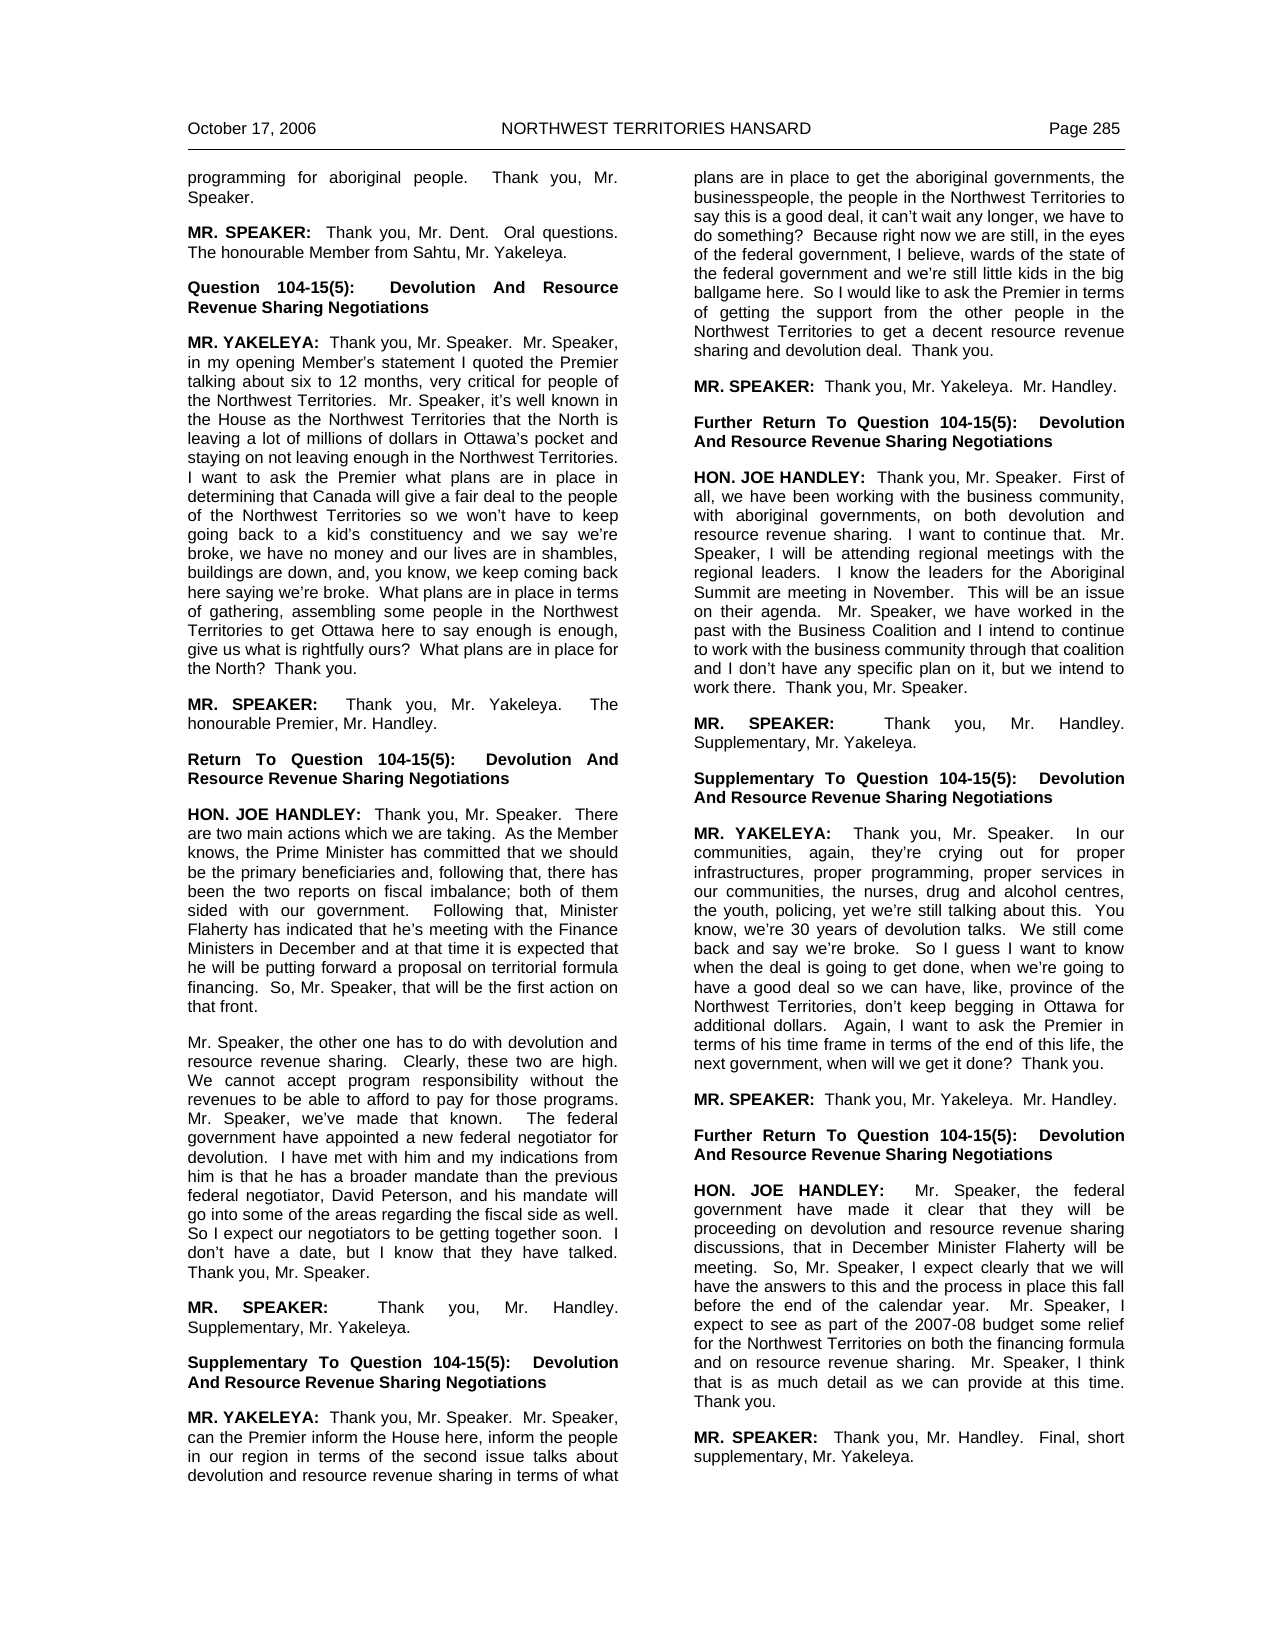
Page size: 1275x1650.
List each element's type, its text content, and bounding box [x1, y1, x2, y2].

text HON. JOE HANDLEY: Thank you, Mr. Speaker. There are two main actions which we are taking. As the Member knows, the Prime Minister has committed that we should be the primary beneficiaries and, following that, there has been the two reports on fiscal imbalance; both of them sided with our government. Following that, Minister Flaherty has indicated that he’s meeting with the Finance Ministers in December and at that time it is expected that he will be putting forward a proposal on territorial formula financing. So, Mr. Speaker, that will be the first action on that front. [187, 805, 619, 1016]
text MR. YAKELEYA: Thank you, Mr. Speaker. In our communities, again, they’re crying out for proper infrastructures, proper programming, proper services in our communities, the nurses, drug and alcohol centres, the youth, policing, yet we’re still talking about this. You know, we’re 30 years of devolution talks. We still come back and say we’re broke. So I guess I want to know when the deal is going to get done, when we’re going to have a good deal so we can have, like, province of the Northwest Territories, don’t keep begging in Ottawa for additional dollars. Again, I want to ask the Premier in terms of his time frame in terms of the end of this life, the next government, when will we get it done? Thank you. [694, 824, 1125, 1073]
subtitle Further Return To Question 104-15(5): Devolution And Resource Revenue Sharing Negotiations [694, 412, 1125, 451]
subtitle Supplementary To Question 104-15(5): Devolution And Resource Revenue Sharing Negotiations [694, 769, 1125, 807]
text MR. SPEAKER: Thank you, Mr. Dent. Oral questions. The honourable Member from Sahtu, Mr. Yakeleya. [187, 223, 619, 262]
subtitle Further Return To Question 104-15(5): Devolution And Resource Revenue Sharing Negotiations [694, 1126, 1125, 1164]
subtitle Question 104-15(5): Devolution And Resource Revenue Sharing Negotiations [187, 278, 619, 317]
text MR. YAKELEYA: Thank you, Mr. Speaker. Mr. Speaker, in my opening Member’s statement I quoted the Premier talking about six to 12 months, very critical for people of the Northwest Territories. Mr. Speaker, it’s well known in the House as the Northwest Territories that the North is leaving a lot of millions of dollars in Ottawa’s pocket and staying on not leaving enough in the Northwest Territories. I want to ask the Premier what plans are in place in determining that Canada will give a fair deal to the people of the Northwest Territories so we won’t have to keep going back to a kid’s constituency and we say we’re broke, we have no money and our lives are in shambles, buildings are down, and, you know, we keep coming back here saying we’re broke. What plans are in place in terms of gathering, assembling some people in the Northwest Territories to get Ottawa here to say enough is enough, give us what is rightfully ours? What plans are in place for the North? Thank you. [187, 333, 619, 678]
subtitle Return To Question 104-15(5): Devolution And Resource Revenue Sharing Negotiations [187, 750, 619, 788]
text MR. SPEAKER: Thank you, Mr. Yakeleya. Mr. Handley. [694, 1090, 1125, 1109]
text HON. JOE HANDLEY: Thank you, Mr. Speaker. First of all, we have been working with the business community, with aboriginal governments, on both devolution and resource revenue sharing. I want to continue that. Mr. Speaker, I will be attending regional meetings with the regional leaders. I know the leaders for the Aboriginal Summit are meeting in November. This will be an issue on their agenda. Mr. Speaker, we have worked in the past with the Business Coalition and I intend to continue to work with the business community through that coalition and I don’t have any specific plan on it, but we intend to work there. Thank you, Mr. Speaker. [694, 467, 1125, 697]
text MR. SPEAKER: Thank you, Mr. Handley. Supplementary, Mr. Yakeleya. [187, 1298, 619, 1337]
text MR. SPEAKER: Thank you, Mr. Yakeleya. The honourable Premier, Mr. Handley. [187, 695, 619, 733]
text MR. SPEAKER: Thank you, Mr. Yakeleya. Mr. Handley. [694, 377, 1125, 396]
subtitle Supplementary To Question 104-15(5): Devolution And Resource Revenue Sharing Negotiations [187, 1353, 619, 1392]
text MR. SPEAKER: Thank you, Mr. Handley. Supplementary, Mr. Yakeleya. [694, 714, 1125, 752]
text MR. YAKELEYA: Thank you, Mr. Speaker. Mr. Speaker, can the Premier inform the House here, inform the people in our region in terms of the second issue talks about devolution and resource revenue sharing in terms of what plans are in place to get the aboriginal governments, the businesspeople, the people in the Northwest Territories to say this is a good deal, it can’t wait any longer, we have to do something? Because right now we are still, in the eyes of the federal government, I believe, wards of the state of the federal government and we’re still little kids in the big ballgame here. So I would like to ask the Premier in terms of getting the support from the other people in the Northwest Territories to get a decent resource revenue sharing and devolution deal. Thank you. [694, 168, 1125, 360]
text Mr. Speaker, the other one has to do with devolution and resource revenue sharing. Clearly, these two are high. We cannot accept program responsibility without the revenues to be able to afford to pay for those programs. Mr. Speaker, we’ve made that known. The federal government have appointed a new federal negotiator for devolution. I have met with him and my indications from him is that he has a broader mandate than the previous federal negotiator, David Peterson, and his mandate will go into some of the areas regarding the fiscal side as well. So I expect our negotiators to be getting together soon. I don’t have a date, but I know that they have talked. Thank you, Mr. Speaker. [187, 1032, 619, 1282]
text MR. SPEAKER: Thank you, Mr. Handley. Final, short supplementary, Mr. Yakeleya. [694, 1427, 1125, 1466]
text HON. JOE HANDLEY: Mr. Speaker, the federal government have made it clear that they will be proceeding on devolution and resource revenue sharing discussions, that in December Minister Flaherty will be meeting. So, Mr. Speaker, I expect clearly that we will have the answers to this and the process in place this fall before the end of the calendar year. Mr. Speaker, I expect to see as part of the 2007-08 budget some relief for the Northwest Territories on both the financing formula and on resource revenue sharing. Mr. Speaker, I think that is as much detail as we can provide at this time. Thank you. [694, 1181, 1125, 1411]
